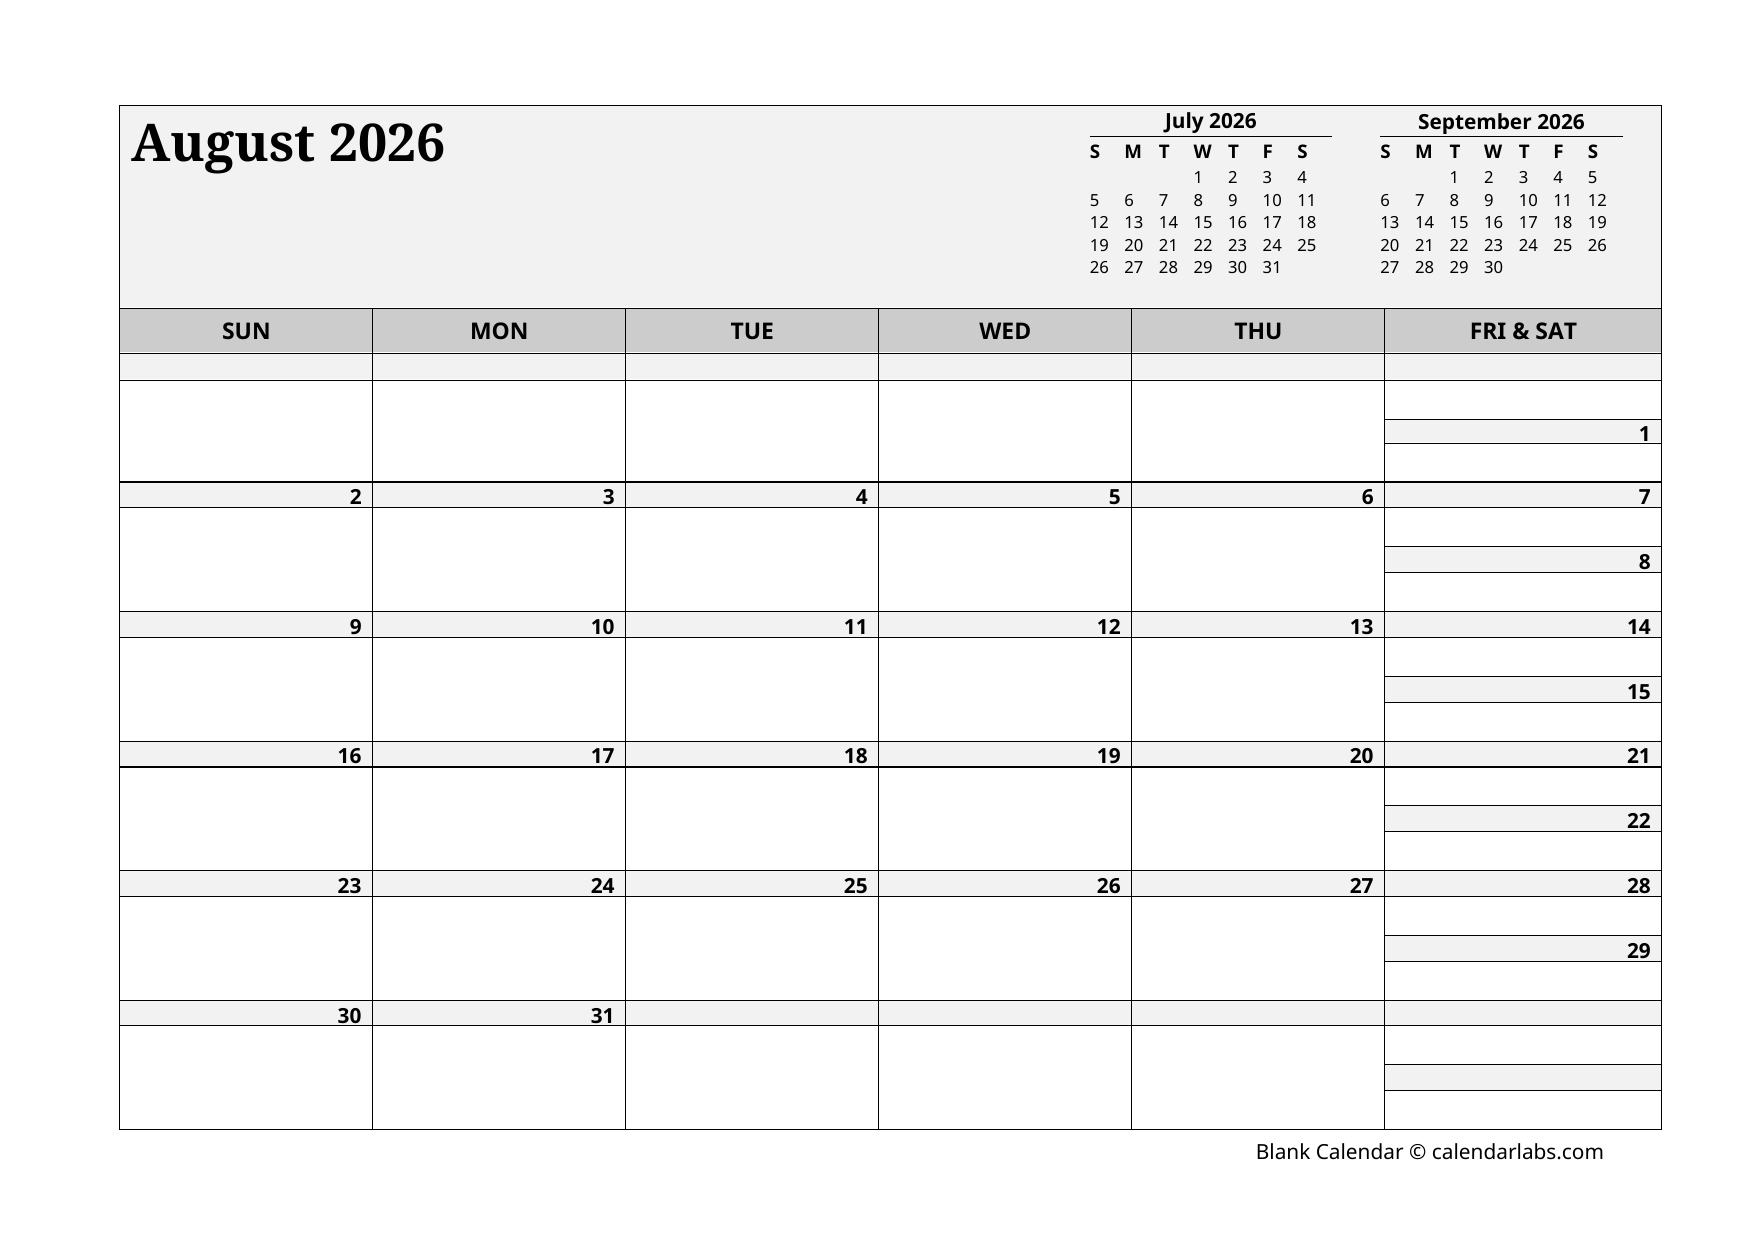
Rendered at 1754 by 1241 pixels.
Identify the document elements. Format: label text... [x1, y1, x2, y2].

table_cell [626, 1001, 878, 1025]
table_cell [120, 381, 372, 481]
table_cell 15 [1385, 677, 1661, 702]
table_cell 30 [120, 1001, 372, 1025]
table_cell 13 [1132, 612, 1384, 637]
table_cell [120, 638, 372, 741]
table_cell [1385, 1091, 1661, 1129]
table_cell [626, 638, 878, 741]
table_cell THU [1132, 309, 1384, 352]
table_cell 16 [120, 742, 372, 766]
table_cell 6 [1132, 483, 1384, 507]
table_cell 24 [373, 871, 625, 896]
table_cell 1 [1385, 420, 1661, 442]
table_cell [879, 381, 1131, 481]
table_cell [626, 508, 878, 611]
table_cell [1132, 768, 1384, 870]
table_cell [373, 1026, 625, 1129]
table_cell 11 [626, 612, 878, 637]
table_cell [1385, 444, 1661, 481]
table_cell 27 [1132, 871, 1384, 896]
table_cell [879, 768, 1131, 870]
table_cell [120, 508, 372, 611]
table_cell [1385, 897, 1661, 935]
table_cell 12 [879, 612, 1131, 637]
table_cell 17 [373, 742, 625, 766]
table_cell 10 [373, 612, 625, 637]
table_cell [1132, 1001, 1384, 1025]
table_cell [879, 897, 1131, 1000]
table_cell 18 [626, 742, 878, 766]
table_cell 4 [626, 483, 878, 507]
table_cell [1132, 638, 1384, 741]
table_cell 7 [1385, 483, 1661, 507]
table_cell [1132, 508, 1384, 611]
table_cell TUE [626, 309, 878, 352]
table_cell 25 [626, 871, 878, 896]
table_cell [879, 508, 1131, 611]
table_cell FRI & SAT [1385, 309, 1661, 352]
table_cell [1132, 381, 1384, 481]
table_cell 2 [120, 483, 372, 507]
table_cell [1385, 832, 1661, 870]
table_cell [879, 1026, 1131, 1129]
table_cell [1385, 703, 1661, 741]
table_cell [1385, 381, 1661, 418]
table_cell [1385, 1065, 1661, 1090]
table_cell [1132, 354, 1384, 379]
table_cell 23 [120, 871, 372, 896]
table_cell [1385, 508, 1661, 546]
table_cell [373, 381, 625, 481]
table_cell [1132, 1026, 1384, 1129]
table_cell [373, 508, 625, 611]
table_cell [1385, 962, 1661, 1000]
table_cell [879, 1001, 1131, 1025]
table_cell [879, 354, 1131, 379]
table_cell [120, 1026, 372, 1129]
table_cell 3 [373, 483, 625, 507]
table_cell 26 [879, 871, 1131, 896]
table_cell 20 [1132, 742, 1384, 766]
table_cell [373, 768, 625, 870]
table_cell [373, 638, 625, 741]
table_cell MON [373, 309, 625, 352]
table_cell [626, 354, 878, 379]
table_cell [626, 768, 878, 870]
table_cell [1385, 1001, 1661, 1025]
table_cell 9 [120, 612, 372, 637]
table_cell [1385, 1026, 1661, 1064]
table_cell 31 [373, 1001, 625, 1025]
table_cell [1385, 573, 1661, 611]
table_cell [373, 354, 625, 379]
table_cell 14 [1385, 612, 1661, 637]
table_cell [373, 897, 625, 1000]
table_cell 5 [879, 483, 1131, 507]
table_cell [1385, 768, 1661, 805]
table_header [1343, 106, 1634, 307]
table_cell [879, 638, 1131, 741]
table_cell [626, 381, 878, 481]
table_header [1034, 106, 1343, 307]
table_cell 28 [1385, 871, 1661, 896]
table_cell [120, 768, 372, 870]
table_cell [1132, 897, 1384, 1000]
table_cell [120, 354, 372, 379]
table_header [1634, 106, 1661, 307]
table_cell 21 [1385, 742, 1661, 766]
table_cell [120, 897, 372, 1000]
table_header August 2026 [120, 106, 1034, 307]
table_cell [626, 1026, 878, 1129]
table_cell 29 [1385, 936, 1661, 961]
table_cell 19 [879, 742, 1131, 766]
table_cell 22 [1385, 806, 1661, 831]
table_cell [1385, 638, 1661, 676]
table_cell 8 [1385, 547, 1661, 572]
table_cell [626, 897, 878, 1000]
table_cell [1385, 354, 1661, 379]
table_cell SUN [120, 309, 372, 352]
table_cell WED [879, 309, 1131, 352]
